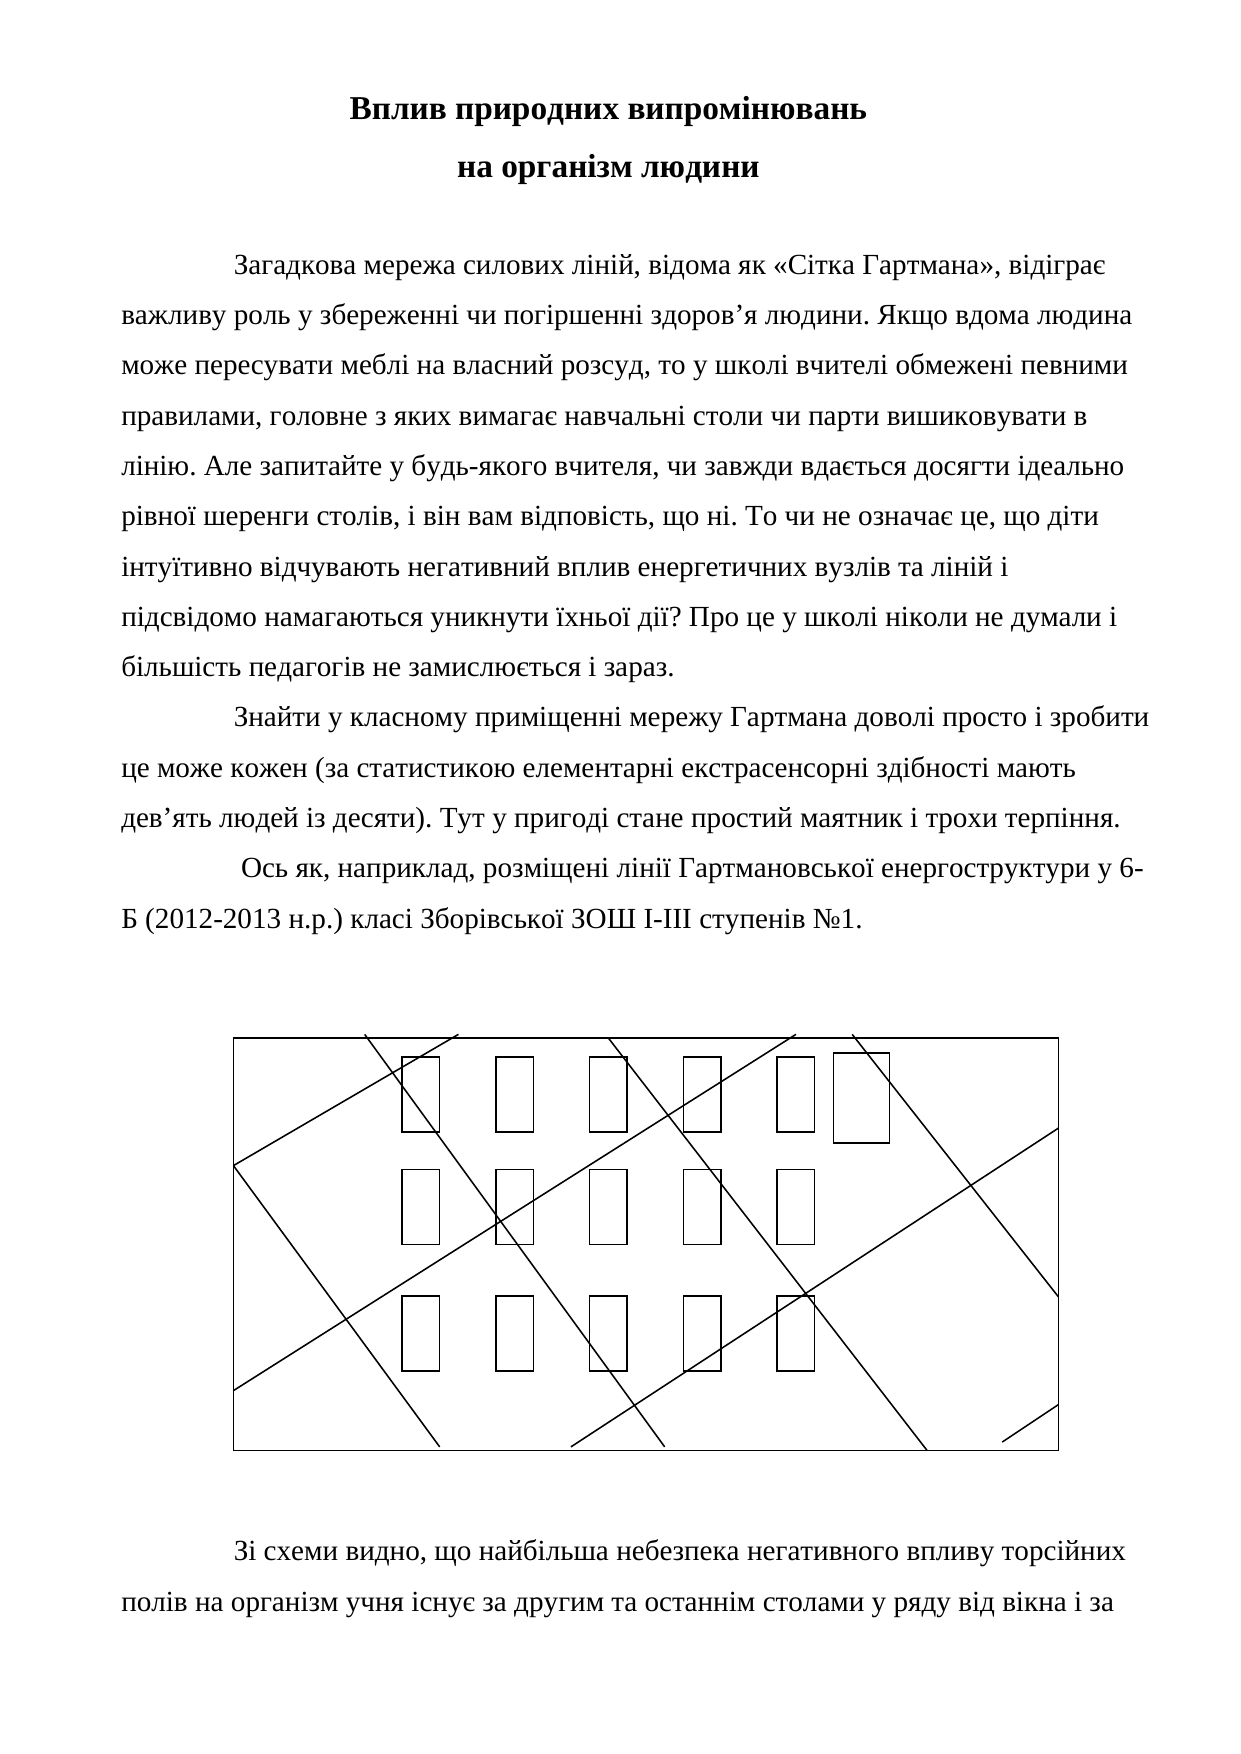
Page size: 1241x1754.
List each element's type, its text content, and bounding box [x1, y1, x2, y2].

text Вплив природних випромінювань [65, 89, 1152, 127]
text Ось як, наприклад, розміщені лінії Гартмановської енергоструктури у 6-Б (2012-2013 н.р.) класі Зборівської ЗОШ І-ІІІ ступенів №1. [121, 851, 1152, 934]
text Знайти у класному приміщенні мережу Гартмана доволі просто і зробити це може кожен (за статистикою елементарні екстрасенсорні здібності мають дев’ять людей із десяти). Тут у пригоді стане простий маятник і трохи терпіння. [121, 699, 1152, 834]
text Загадкова мережа силових ліній, відома як «Сітка Гартмана», відіграє важливу роль у збереженні чи погіршенні здоров’я людини. Якщо вдома людина може пересувати меблі на власний розсуд, то у школі вчителі обмежені певними правилами, головне з яких вимагає навчальні столи чи парти вишиковувати в лінію. Але запитайте у будь-якого вчителя, чи завжди вдається досягти ідеально рівної шеренги столів, і він вам відповість, що ні. То чи не означає це, що діти інтуїтивно відчувають негативний вплив енергетичних вузлів та ліній і підсвідомо намагаються уникнути їхньої дії? Про це у школі ніколи не думали і більшість педагогів не замислюється і зараз. [121, 247, 1152, 683]
text на організм людини [65, 146, 1152, 184]
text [121, 1533, 1152, 1617]
